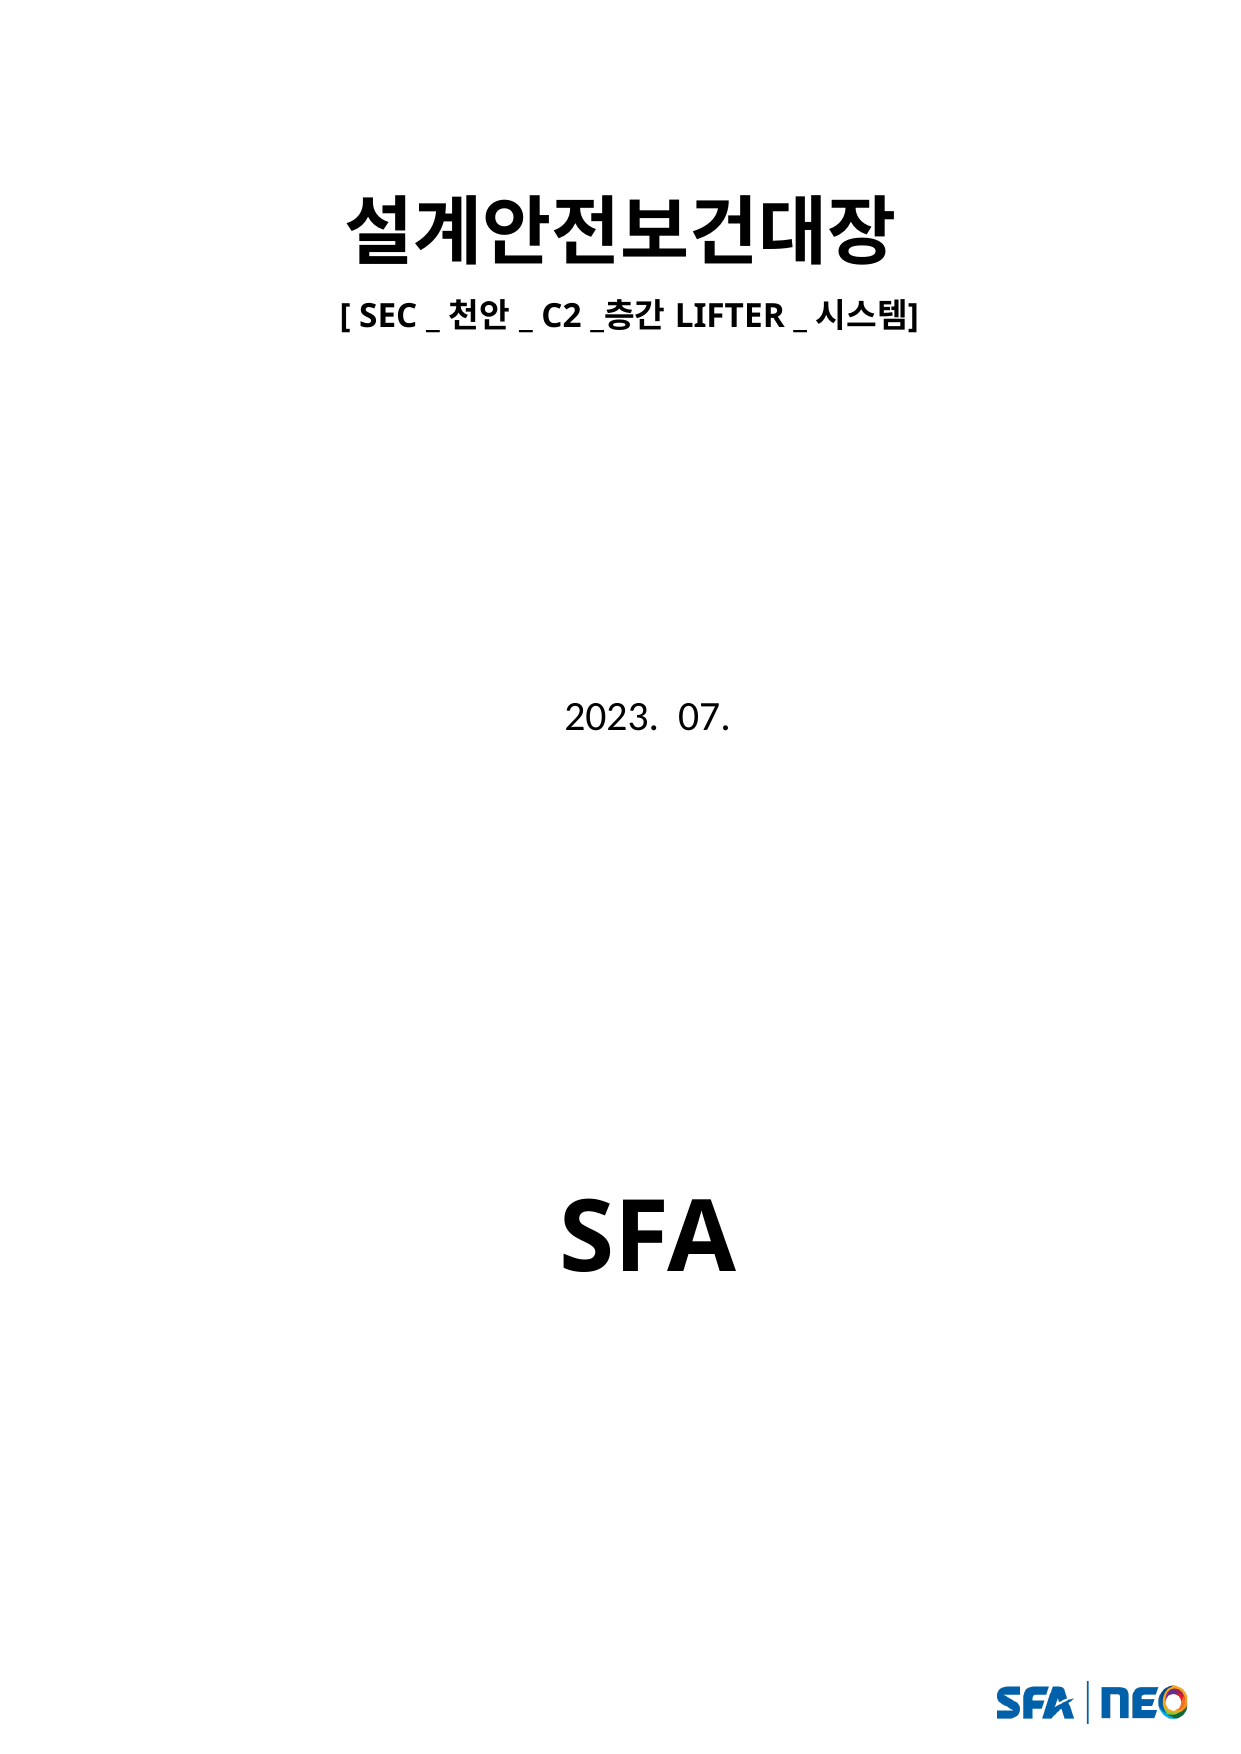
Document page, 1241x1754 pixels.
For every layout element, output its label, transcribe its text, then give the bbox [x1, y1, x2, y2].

text SFA [204, 1165, 1090, 1301]
text 설계안전보건대장 [150, 172, 1090, 281]
picture [996, 1681, 1188, 1724]
text [ SEC _ 천안 _ C2 _층간 LIFTER _ 시스템] [150, 289, 1008, 338]
text 2023. 07. [204, 689, 1090, 740]
